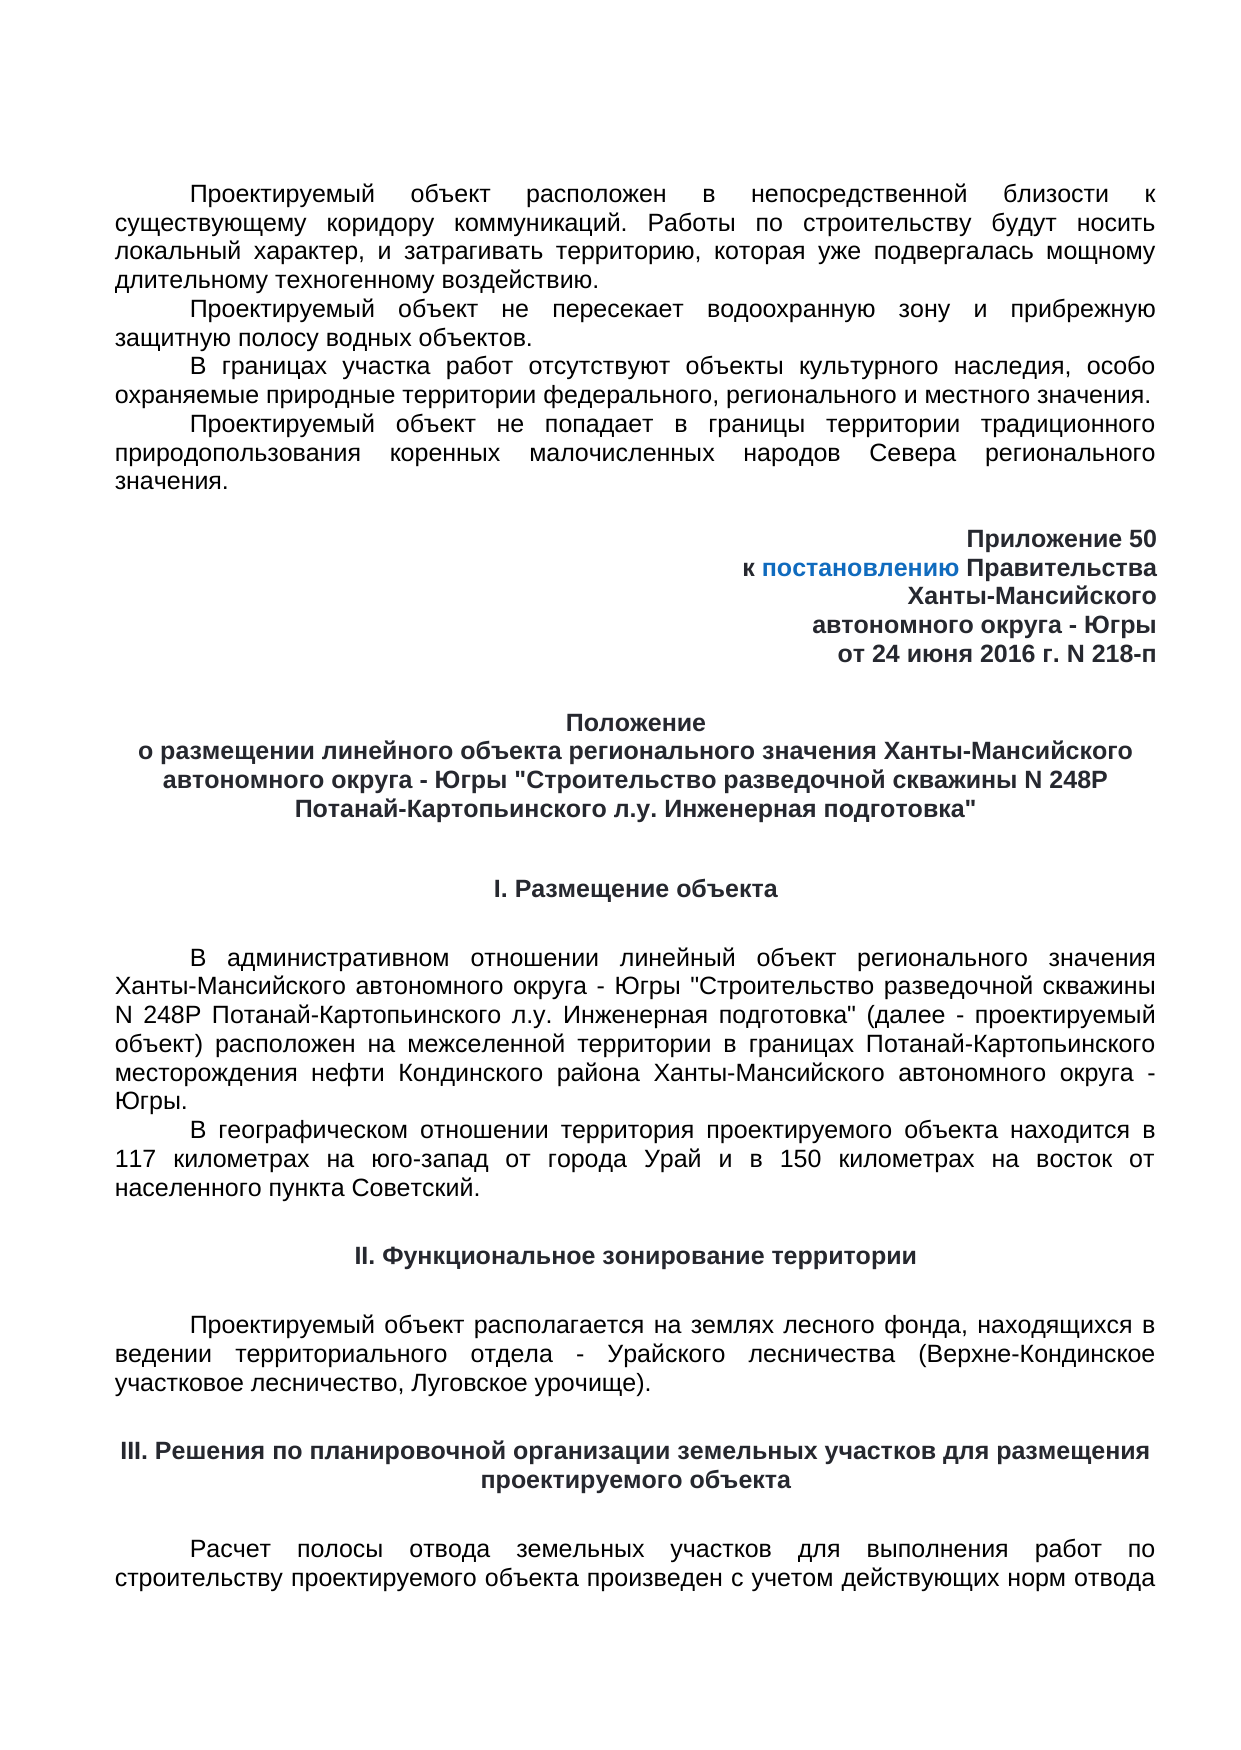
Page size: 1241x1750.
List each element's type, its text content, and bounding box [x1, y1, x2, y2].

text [114, 1534, 1157, 1591]
text В границах участка работ отсутствуют объекты культурного наследия, особо охраняемые природные территории федерального, регионального и местного значения. [114, 351, 1157, 409]
text В административном отношении линейный объект регионального значения Ханты-Мансийского автономного округа - Югры "Строительство разведочной скважины N 248Р Потанай-Картопьинского л.у. Инженерная подготовка" (далее - проектируемый объект) расположен на межселенной территории в границах Потанай-Картопьинского месторождения нефти Кондинского района Ханты-Мансийского автономного округа - Югры. [114, 942, 1157, 1115]
text Проектируемый объект расположен в непосредственной близости к существующему коридору коммуникаций. Работы по строительству будут носить локальный характер, и затрагивать территорию, которая уже подвергалась мощному длительному техногенному воздействию. [114, 179, 1157, 294]
text Проектируемый объект располагается на землях лесного фонда, находящихся в ведении территориального отдела - Урайского лесничества (Верхне-Кондинское участковое лесничество, Луговское урочище). [114, 1310, 1157, 1396]
text Проектируемый объект не попадает в границы территории традиционного природопользования коренных малочисленных народов Севера регионального значения. [114, 409, 1157, 495]
subtitle Положение о размещении линейного объекта регионального значения Ханты-Мансийского автономного округа - Югры "Строительство разведочной скважины N 248Р Потанай-Картопьинского л.у. Инженерная подготовка" [114, 707, 1157, 822]
text Проектируемый объект не пересекает водоохранную зону и прибрежную защитную полосу водных объектов. [114, 294, 1157, 351]
subtitle II. Функциональное зонирование территории [114, 1241, 1157, 1270]
text Приложение 50 к постановлению Правительства Ханты-Мансийского автономного округа - Югры от 24 июня 2016 г. N 218-п [114, 524, 1157, 667]
subtitle I. Размещение объекта [114, 874, 1157, 902]
subtitle III. Решения по планировочной организации земельных участков для размещения проектируемого объекта [114, 1436, 1157, 1494]
text В географическом отношении территория проектируемого объекта находится в 117 километрах на юго-запад от города Урай и в 150 километрах на восток от населенного пункта Советский. [114, 1115, 1157, 1201]
